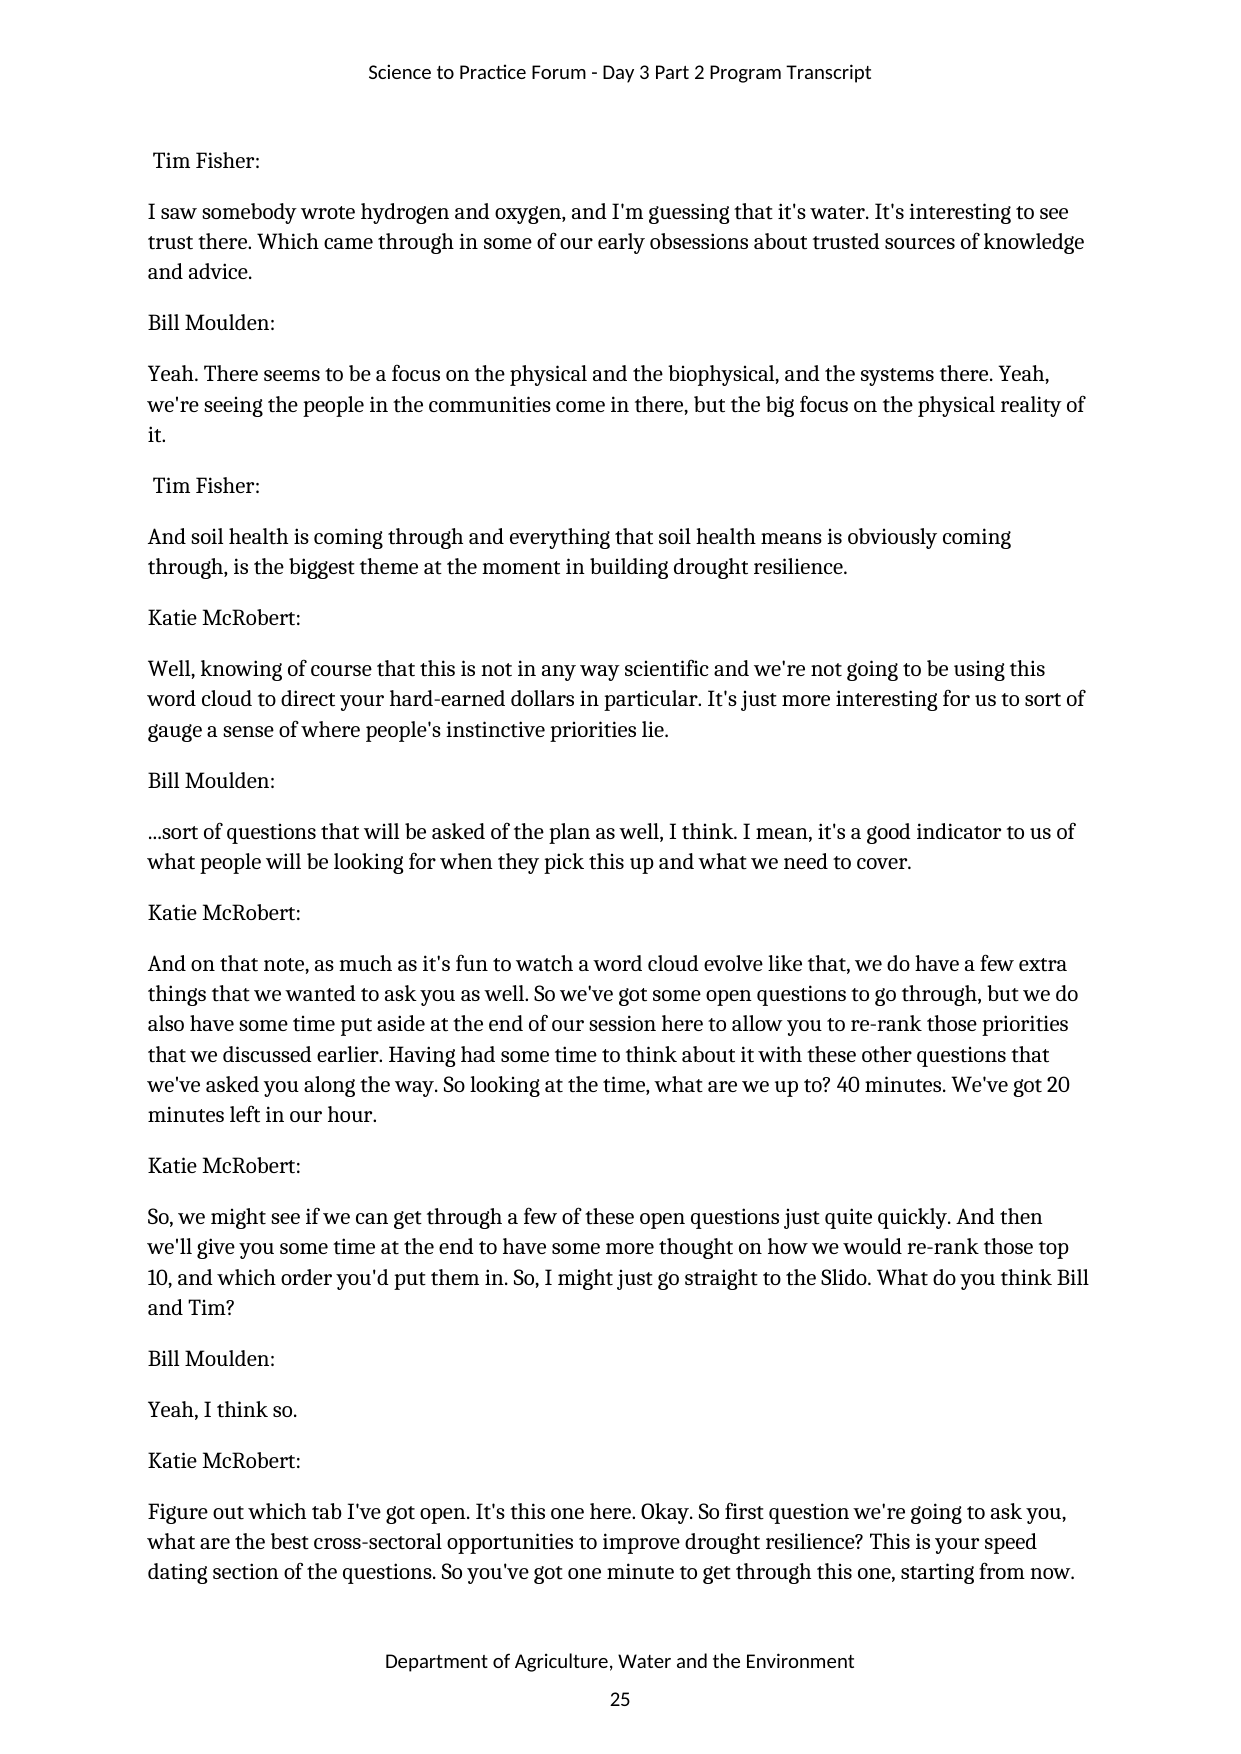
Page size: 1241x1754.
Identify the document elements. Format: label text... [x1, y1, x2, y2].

text Tim Fisher: [148, 473, 1092, 499]
text Bill Moulden: [148, 310, 1092, 337]
text And soil health is coming through and everything that soil health means is obviously coming through, is the biggest theme at the moment in building drought resilience. [148, 524, 1092, 580]
text Katie McRobert: [148, 1448, 1092, 1474]
text ...sort of questions that will be asked of the plan as well, I think. I mean, it's a good indicator to us of what people will be looking for when they pick this up and what we need to cover. [148, 818, 1092, 875]
text Katie McRobert: [148, 1153, 1092, 1179]
text Bill Moulden: [148, 767, 1092, 794]
text Katie McRobert: [148, 900, 1092, 926]
text Katie McRobert: [148, 605, 1092, 631]
text Yeah. There seems to be a focus on the physical and the biophysical, and the systems there. Yeah, we're seeing the people in the communities come in there, but the big focus on the physical reality of it. [148, 361, 1092, 448]
text Tim Fisher: [148, 148, 1092, 174]
text And on that note, as much as it's fun to watch a word cloud evolve like that, we do have a few extra things that we wanted to ask you as well. So we've got some open questions to go through, but we do also have some time put aside at the end of our session here to allow you to re-rank those priorities that we discussed earlier. Having had some time to think about it with these other questions that we've asked you along the way. So looking at the time, what are we up to? 40 minutes. We've got 20 minutes left in our hour. [148, 951, 1092, 1128]
text Yeah, I think so. [148, 1397, 1092, 1423]
text I saw somebody wrote hydrogen and oxygen, and I'm guessing that it's water. It's interesting to see trust there. Which came through in some of our early obsessions about trusted sources of knowledge and advice. [148, 199, 1092, 286]
text Well, knowing of course that this is not in any way scientific and we're not going to be using this word cloud to direct your hard-earned dollars in particular. It's just more interesting for us to sort of gauge a sense of where people's instinctive priorities lie. [148, 656, 1092, 743]
text Figure out which tab I've got open. It's this one here. Okay. So first question we're going to ask you, what are the best cross-sectoral opportunities to improve drought resilience? This is your speed dating section of the questions. So you've got one minute to get through this one, starting from now. [148, 1499, 1092, 1586]
text Bill Moulden: [148, 1346, 1092, 1372]
text So, we might see if we can get through a few of these open questions just quite quickly. And then we'll give you some time at the end to have some more thought on how we would re-rank those top 10, and which order you'd put them in. So, I might just go straight to the Slido. What do you think Bill and Tim? [148, 1204, 1092, 1321]
